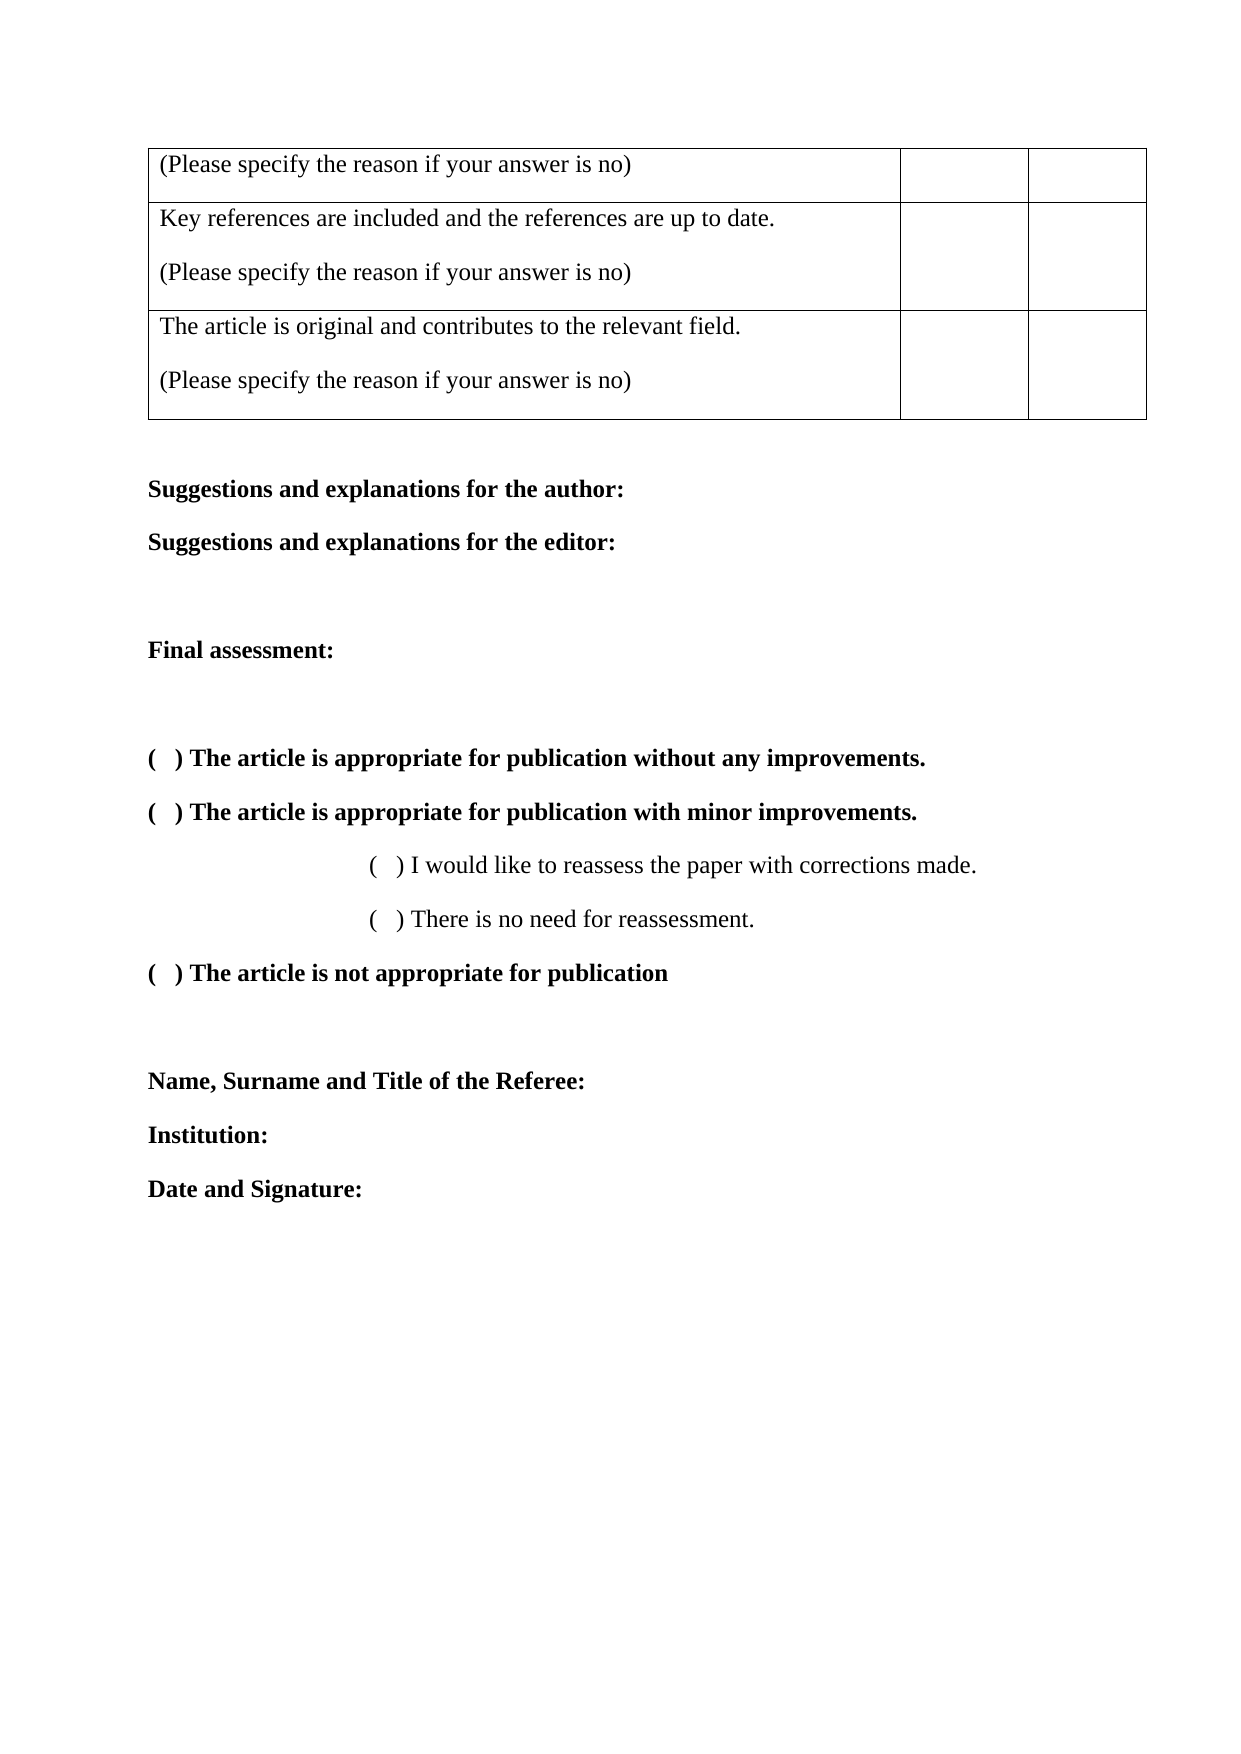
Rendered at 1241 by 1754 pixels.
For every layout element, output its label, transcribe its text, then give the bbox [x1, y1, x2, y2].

text ( ) The article is not appropriate for publication [148, 958, 1093, 987]
text Date and Signature: [148, 1174, 1093, 1202]
table_cell [1029, 203, 1146, 310]
table_cell Key references are included and the references are up to date. (Please specify the reason if your answer is no) [149, 203, 900, 310]
text Name, Surname and Title of the Referee: [148, 1066, 1093, 1095]
table_cell [1029, 311, 1146, 419]
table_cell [149, 149, 900, 202]
table_cell [901, 149, 1028, 202]
table_cell [901, 203, 1028, 310]
text Suggestions and explanations for the author: [148, 474, 1093, 502]
text Suggestions and explanations for the editor: [148, 527, 1093, 556]
table_cell [1029, 149, 1146, 202]
table_cell [901, 311, 1028, 419]
table_cell The article is original and contributes to the relevant field. (Please specify the reason if your answer is no) [149, 311, 900, 419]
text ( ) The article is appropriate for publication without any improvements. [148, 743, 1093, 772]
text ( ) The article is appropriate for publication with minor improvements. [148, 797, 1093, 826]
text Final assessment: [148, 635, 1093, 664]
text ( ) I would like to reassess the paper with corrections made. [148, 851, 1093, 879]
text Institution: [148, 1120, 1093, 1149]
text ( ) There is no need for reassessment. [148, 904, 1093, 933]
